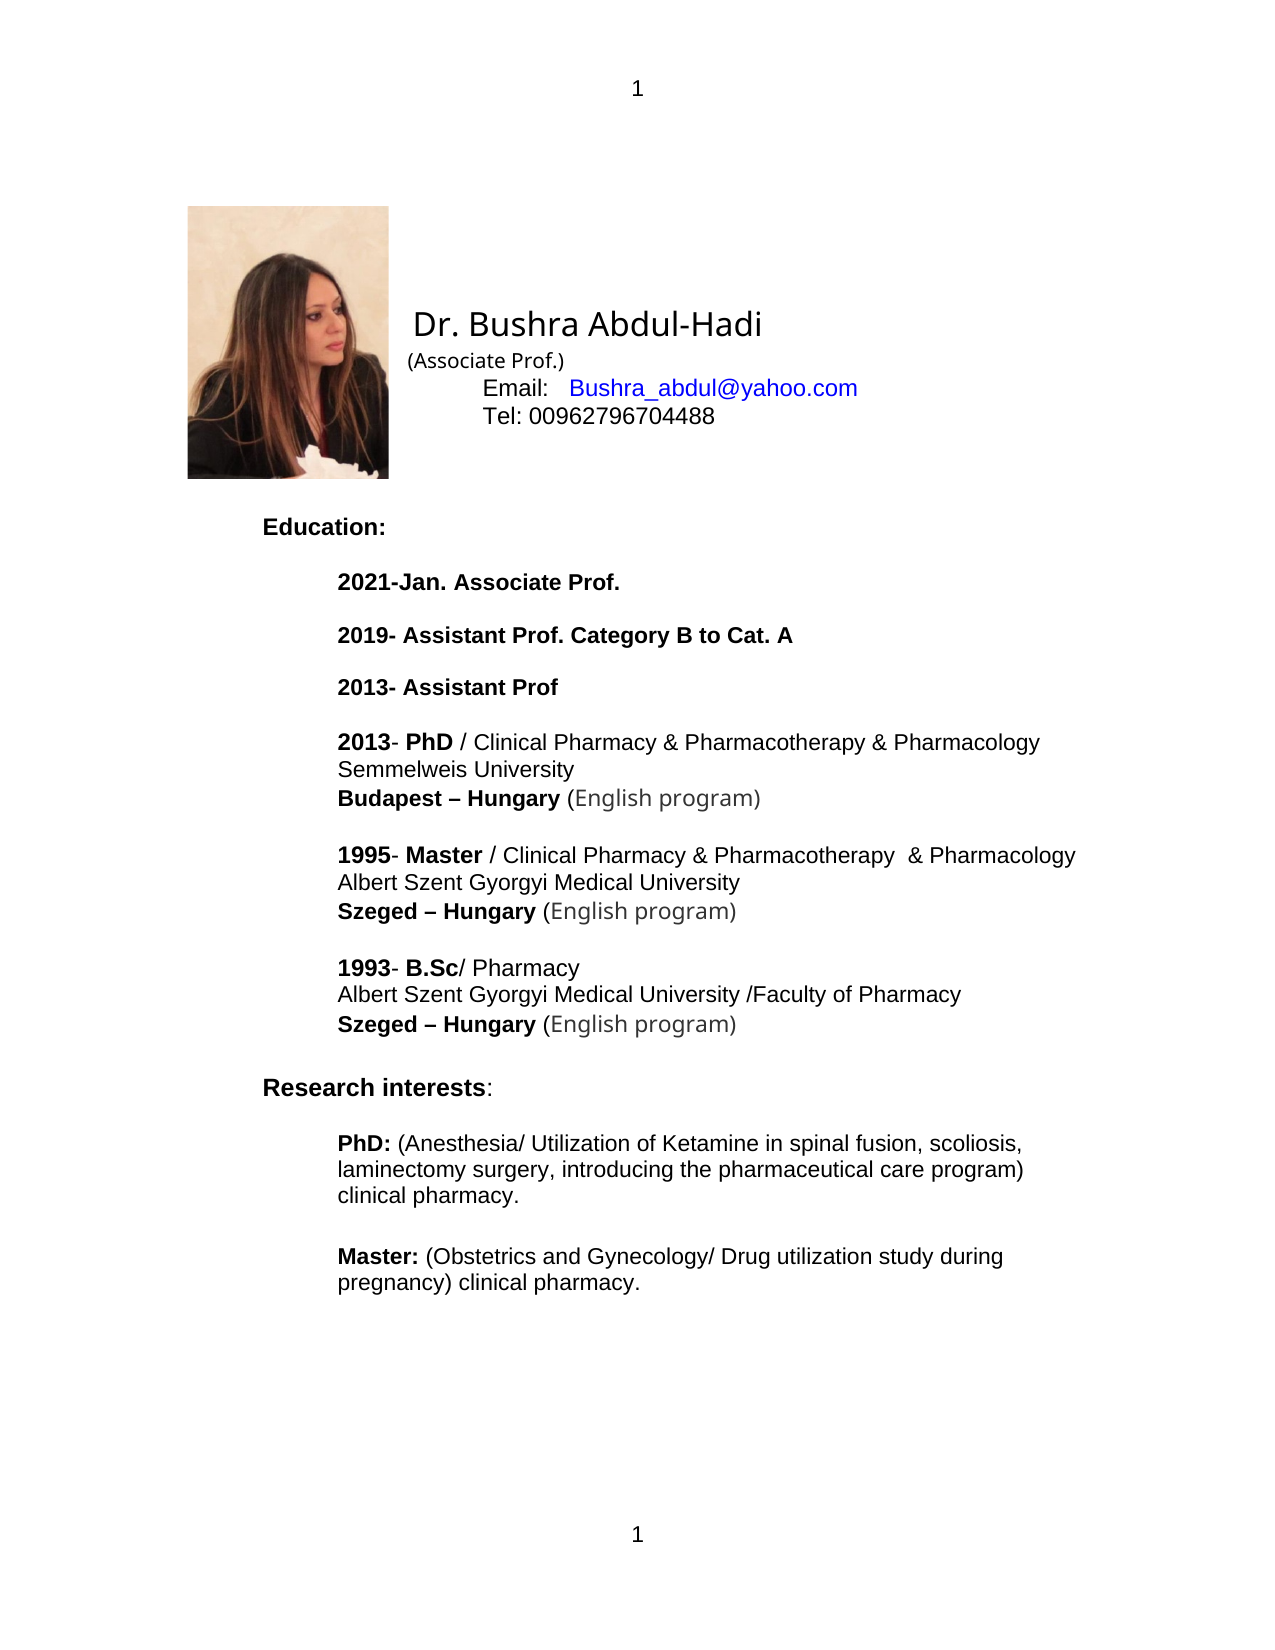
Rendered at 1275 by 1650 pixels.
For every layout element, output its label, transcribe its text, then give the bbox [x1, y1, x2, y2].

text Dr. Bushra Abdul-Hadi [389, 301, 1087, 346]
text 2013- PhD / Clinical Pharmacy & Pharmacotherapy & Pharmacology [262, 728, 1087, 756]
text Semmelweis University [262, 756, 1087, 782]
text 1995- Master / Clinical Pharmacy & Pharmacotherapy & Pharmacology [262, 841, 1087, 869]
text Education: [187, 512, 1087, 540]
text Email: Bushra_abdul@yahoo.com [389, 374, 1087, 402]
text 2021-Jan. Associate Prof. [337, 568, 1087, 595]
text Budapest – Hungary (English program) [262, 782, 1087, 813]
text 2019- Assistant Prof. Category B to Cat. A [337, 622, 1087, 648]
picture [187, 206, 389, 479]
text PhD: (Anesthesia/ Utilization of Ketamine in spinal fusion, scoliosis, laminectomy surgery, introducing the pharmaceutical care program) clinical pharmacy. [337, 1129, 1087, 1208]
text Szeged – Hungary (English program) [262, 1008, 1087, 1039]
text (Associate Prof.) [389, 346, 1087, 374]
text Tel: 00962796704488 [389, 402, 1087, 429]
text Master: (Obstetrics and Gynecology/ Drug utilization study during pregnancy) clinical pharmacy. [337, 1243, 1087, 1295]
text Szeged – Hungary (English program) [262, 895, 1087, 926]
text 1993- B.Sc/ Pharmacy [262, 954, 1087, 981]
text Research interests: [187, 1073, 1087, 1102]
text Albert Szent Gyorgyi Medical University [262, 869, 1087, 895]
text 2013- Assistant Prof [262, 674, 1087, 701]
text Albert Szent Gyorgyi Medical University /Faculty of Pharmacy [262, 981, 1087, 1008]
